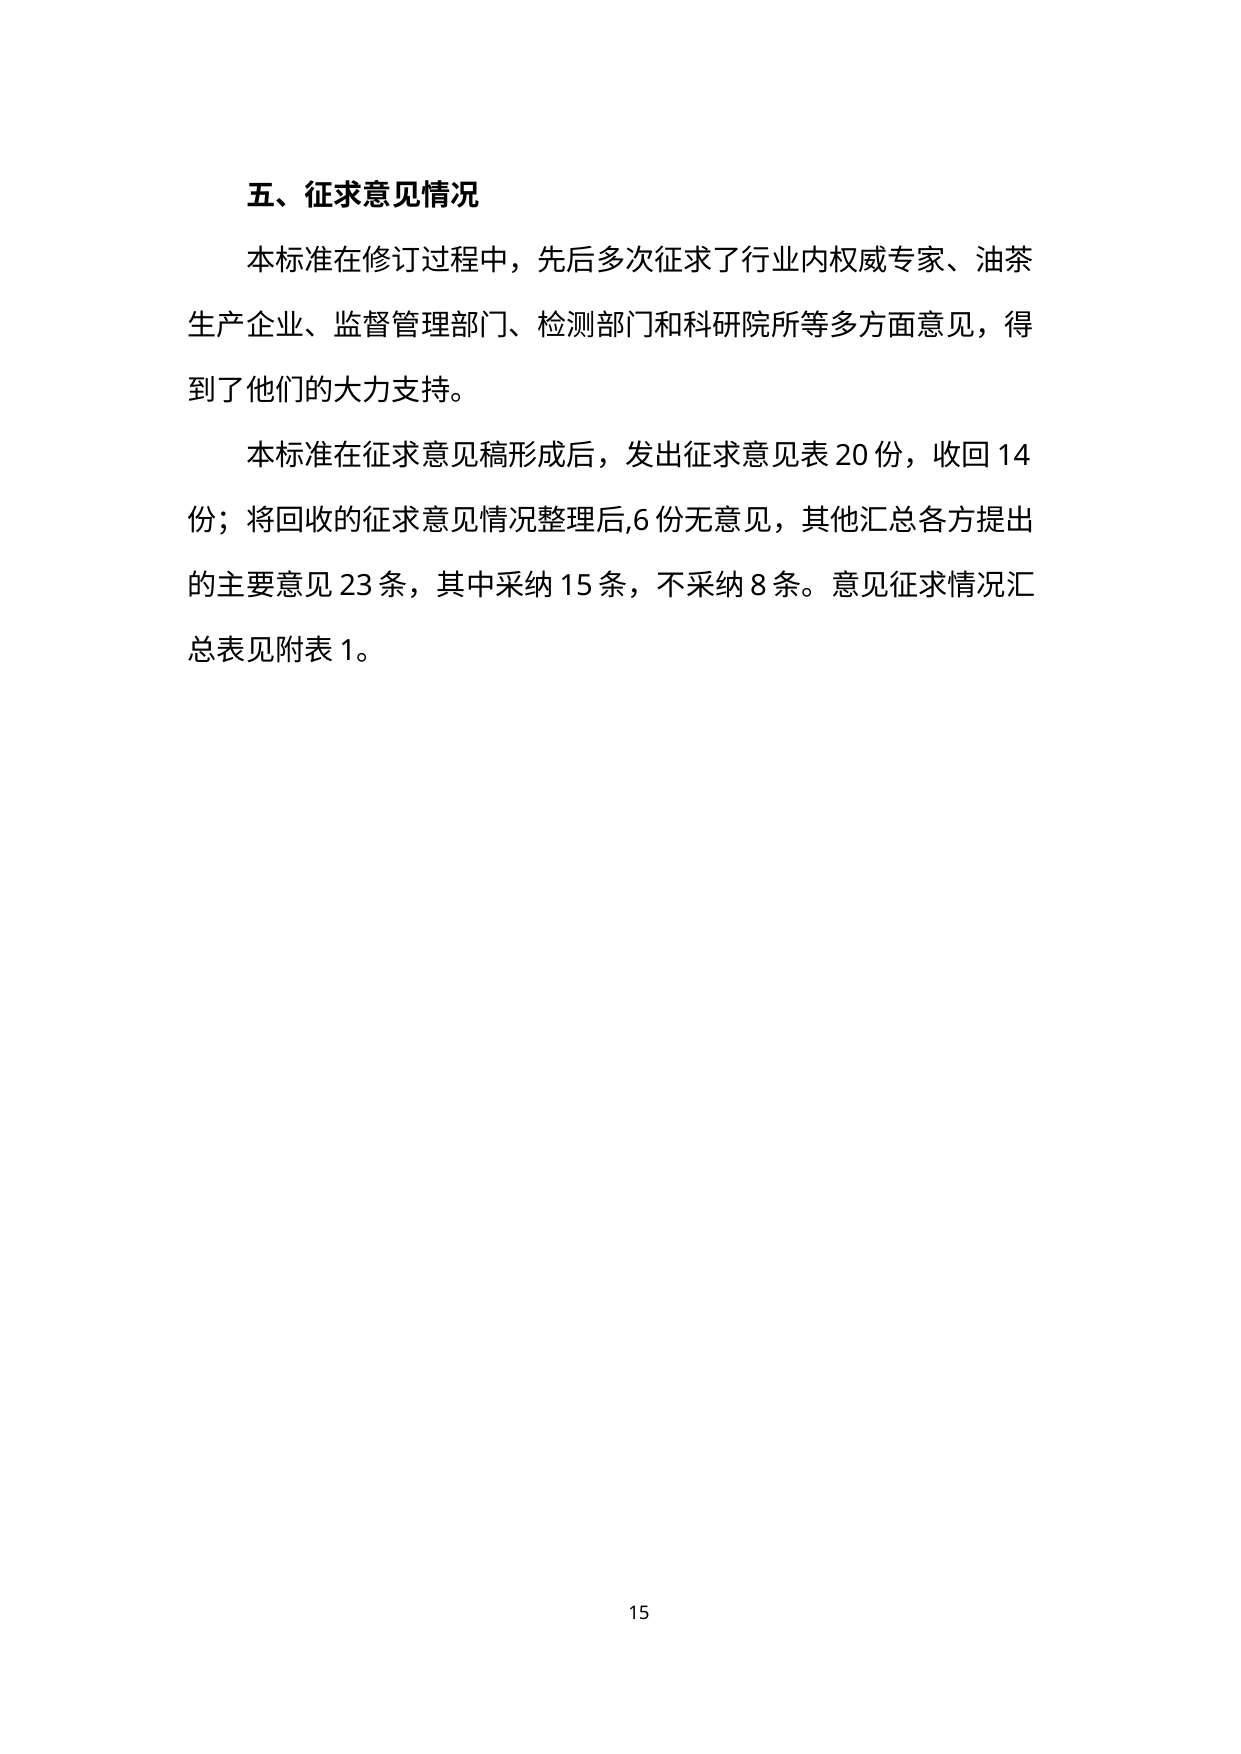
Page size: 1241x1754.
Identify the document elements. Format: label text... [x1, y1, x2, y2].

text 本标准在修订过程中，先后多次征求了行业内权威专家、油茶生产企业、监督管理部门、检测部门和科研院所等多方面意见，得到了他们的大力支持。 [187, 225, 1053, 420]
text 五、征求意见情况 [187, 160, 1053, 225]
text 本标准在征求意见稿形成后，发出征求意见表20份，收回14份；将回收的征求意见情况整理后,6份无意见，其他汇总各方提出的主要意见23条，其中采纳15条，不采纳8条。意见征求情况汇总表见附表1。 [187, 420, 1053, 680]
